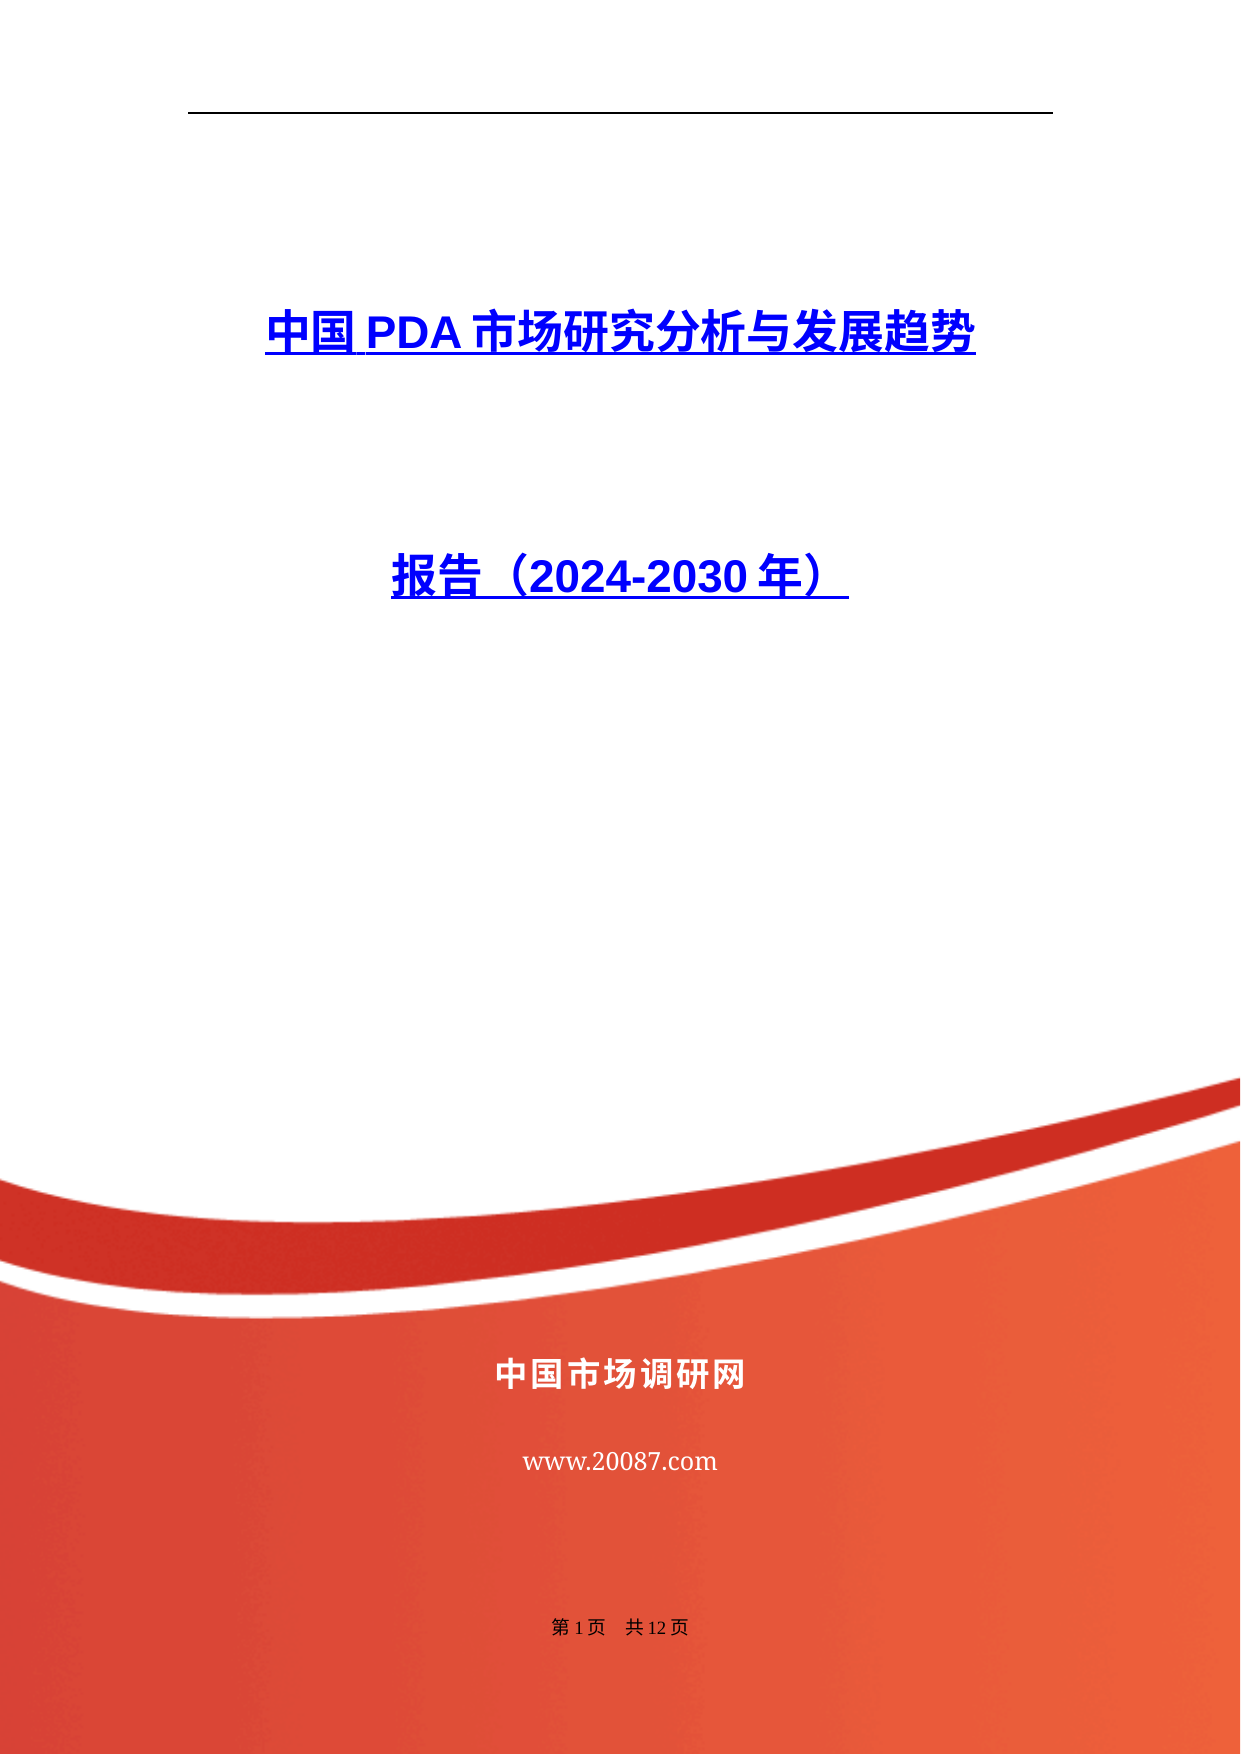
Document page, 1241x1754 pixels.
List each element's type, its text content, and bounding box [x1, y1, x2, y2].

picture [0, 1006, 1241, 1754]
subtitle 中国市场调研网 [187, 1339, 1053, 1404]
text www.20087.com [187, 1428, 1053, 1493]
table_header 中国PDA市场研究分析与发展趋势报告（2024-2030年） [188, 207, 1053, 773]
